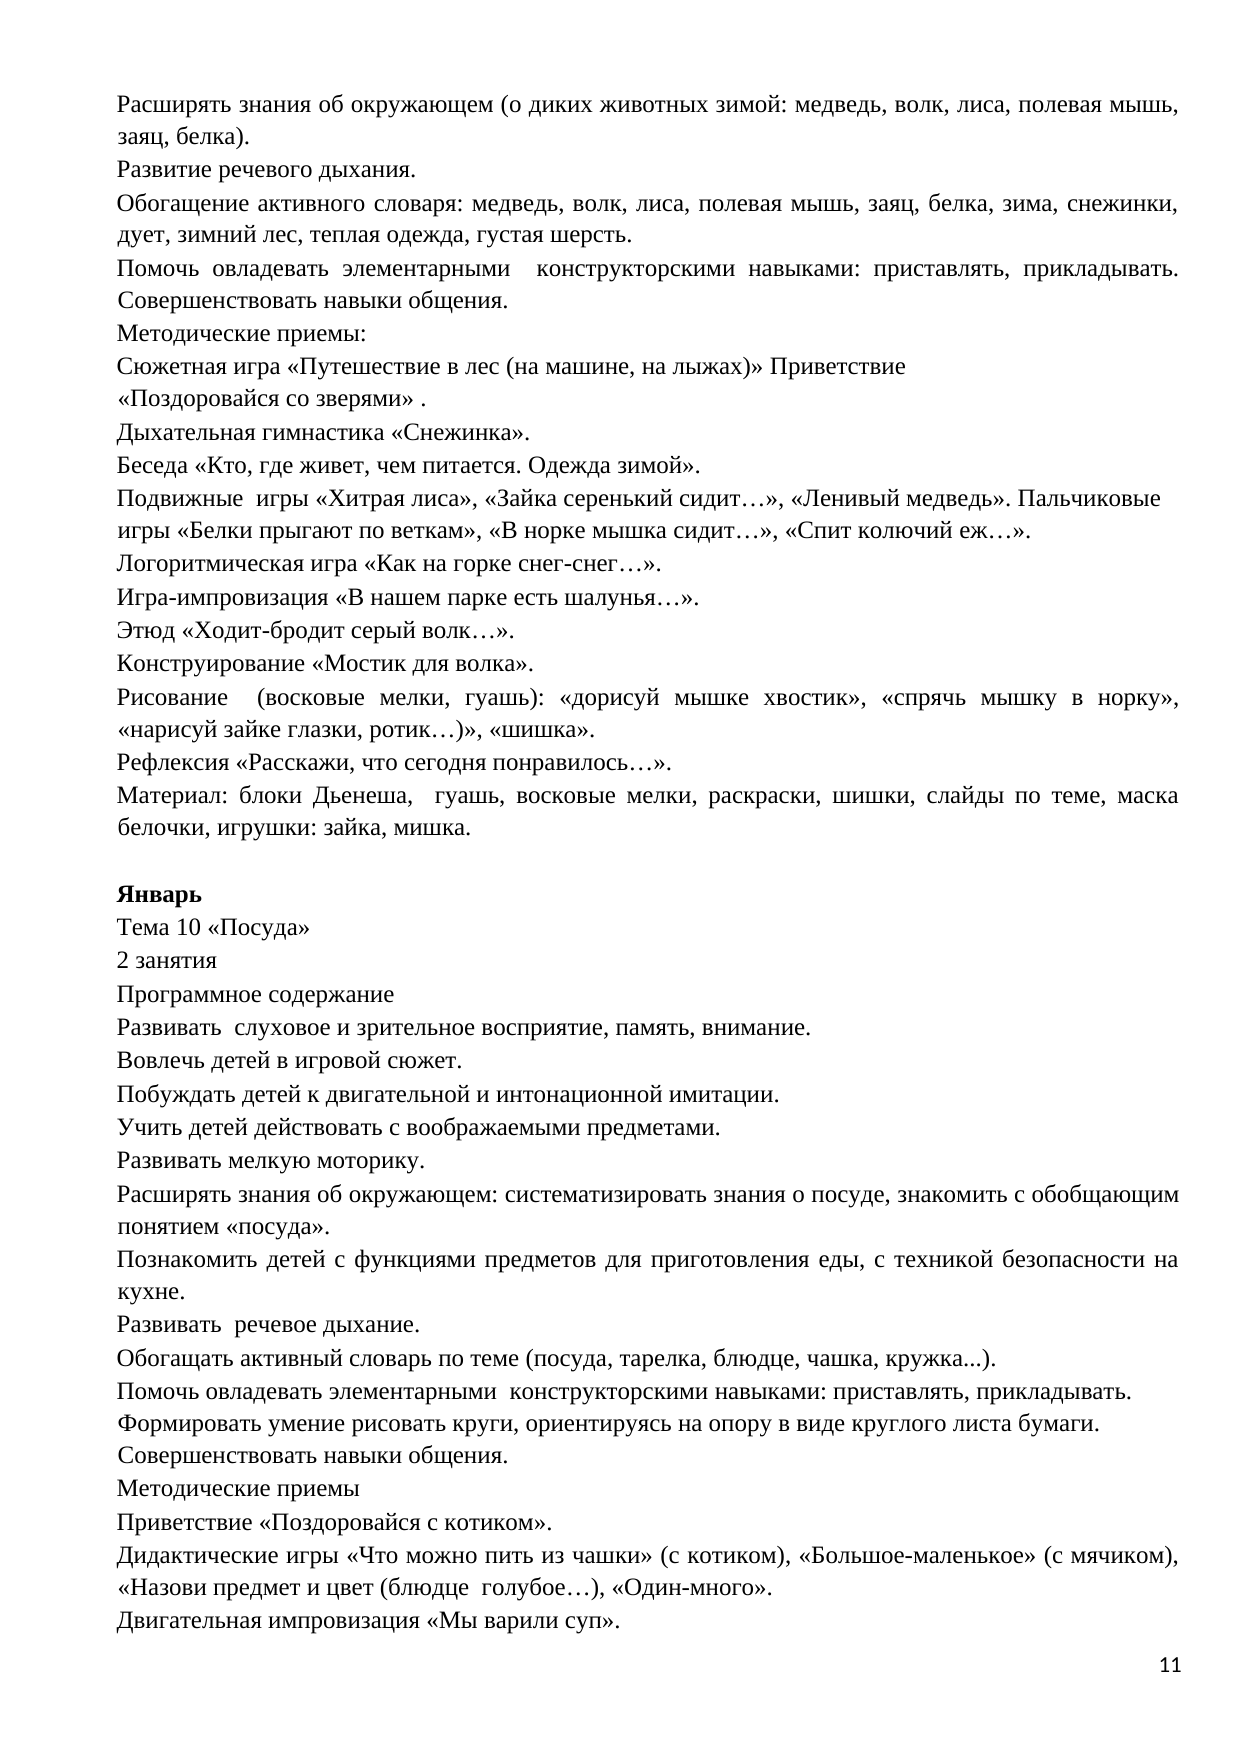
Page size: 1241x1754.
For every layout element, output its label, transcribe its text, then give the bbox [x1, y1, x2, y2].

text Развивать слуховое и зрительное восприятие, память, внимание. [116, 1012, 1180, 1041]
text Расширять знания об окружающем: систематизировать знания о посуде, знакомить с обобщающим понятием «посуда». [116, 1179, 1180, 1239]
text Тема 10 «Посуда» [116, 912, 1180, 941]
text Логоритмическая игра «Как на горке снег-снег…». [116, 548, 1180, 577]
text Сюжетная игра «Путешествие в лес (на машине, на лыжах)» Приветствие «Поздоровайся со зверями» . [116, 351, 907, 412]
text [116, 1605, 1180, 1634]
text Помочь овладевать элементарными конструкторскими навыками: приставлять, прикладывать. Совершенствовать навыки общения. [116, 253, 1180, 313]
text Помочь овладевать элементарными конструкторскими навыками: приставлять, прикладывать. Формировать умение рисовать круги, ориентируясь на опору в виде круглого листа бумаги. Совершенствовать навыки общения. [116, 1376, 1181, 1469]
text Материал: блоки Дьенеша, гуашь, восковые мелки, раскраски, шишки, слайды по теме, маска белочки, игрушки: зайка, мишка. [116, 780, 1180, 841]
text Обогащение активного словаря: медведь, волк, лиса, полевая мышь, заяц, белка, зима, снежинки, дует, зимний лес, теплая одежда, густая шерсть. [116, 188, 1180, 248]
text Методические приемы [116, 1473, 1180, 1502]
text Приветствие «Поздоровайся с котиком». [116, 1507, 1180, 1536]
subtitle Январь [116, 879, 1175, 908]
text Рисование (восковые мелки, гуашь): «дорисуй мышке хвостик», «спрячь мышку в норку», «нарисуй зайке глазки, ротик…)», «шишка». [116, 682, 1180, 742]
text Игра-импровизация «В нашем парке есть шалунья…». [116, 582, 1180, 611]
text Расширять знания об окружающем (о диких животных зимой: медведь, волк, лиса, полевая мышь, заяц, белка). [116, 89, 1180, 150]
text Методические приемы: [116, 318, 1180, 347]
text Познакомить детей с функциями предметов для приготовления еды, с техникой безопасности на кухне. [116, 1244, 1180, 1305]
text Подвижные игры «Хитрая лиса», «Зайка серенький сидит…», «Ленивый медведь». Пальчиковые игры «Белки прыгают по веткам», «В норке мышка сидит…», «Спит колючий еж…». [116, 483, 1163, 544]
text Побуждать детей к двигательной и интонационной имитации. [116, 1079, 1180, 1108]
text Развивать мелкую моторику. [116, 1146, 1180, 1174]
text 2 занятия [116, 946, 1180, 974]
text Этюд «Ходит-бродит серый волк…». [116, 615, 1180, 644]
text Развитие речевого дыхания. [116, 154, 1180, 183]
text Конструирование «Мостик для волка». [116, 648, 1180, 677]
text Обогащать активный словарь по теме (посуда, тарелка, блюдце, чашка, кружка...). [116, 1343, 1180, 1371]
text Учить детей действовать с воображаемыми предметами. [116, 1112, 1180, 1141]
text Рефлексия «Расскажи, что сегодня понравилось…». [116, 747, 1180, 776]
text Вовлечь детей в игровой сюжет. [116, 1046, 1180, 1074]
text Дыхательная гимнастика «Снежинка». [116, 417, 1180, 445]
text Программное содержание [116, 979, 1180, 1008]
text Беседа «Кто, где живет, чем питается. Одежда зимой». [116, 450, 1180, 479]
text Развивать речевое дыхание. [116, 1309, 1180, 1338]
text Дидактические игры «Что можно пить из чашки» (с котиком), «Большое-маленькое» (с мячиком), «Назови предмет и цвет (блюдце голубое…), «Один-много». [116, 1540, 1180, 1601]
